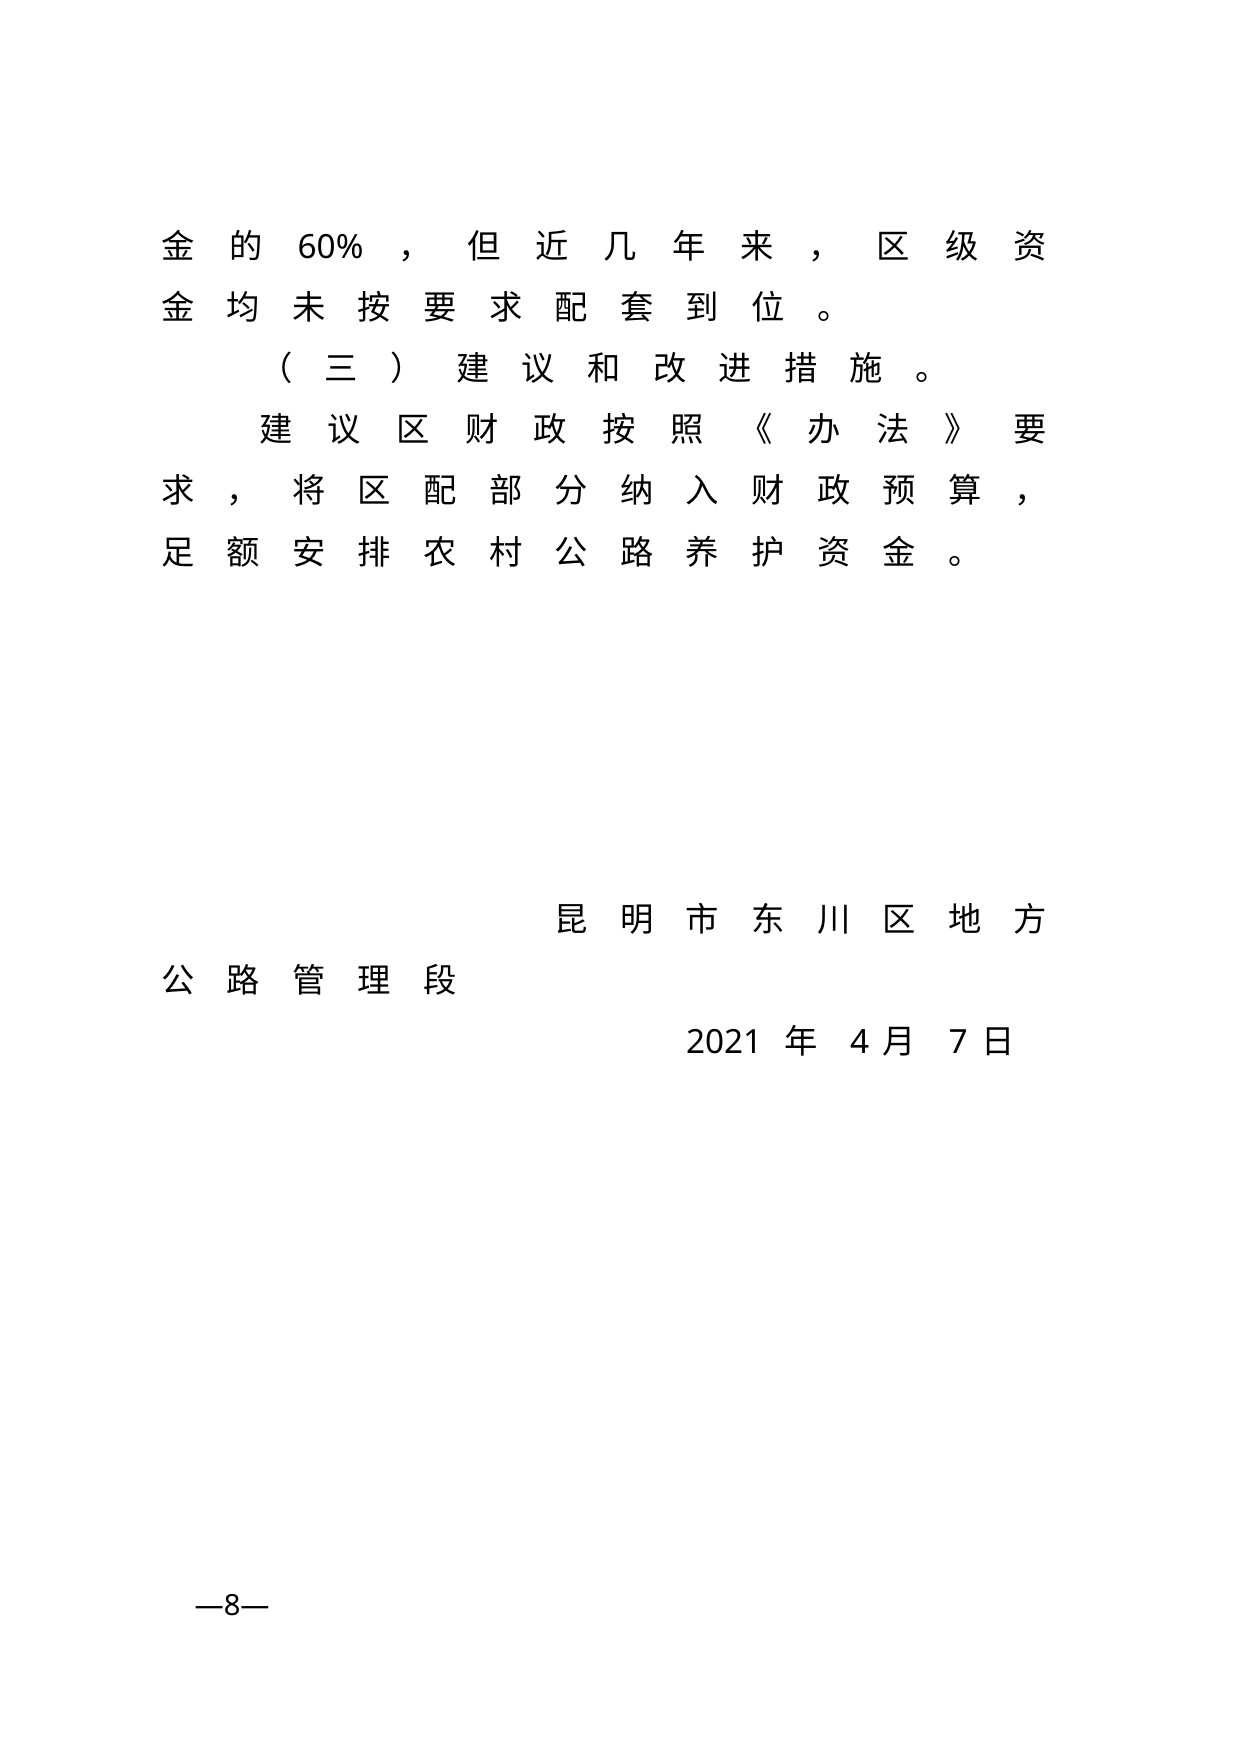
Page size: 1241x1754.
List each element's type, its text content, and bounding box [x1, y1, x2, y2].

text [161, 213, 1079, 336]
text （三）建议和改进措施。 [161, 336, 1079, 397]
text 昆明市东川区地方公路管理段 [161, 886, 1079, 1008]
text 2021年4月7日 [161, 1008, 1079, 1069]
text 建议区财政按照《办法》要求，将区配部分纳入财政预算，足额安排农村公路养护资金。 [161, 397, 1079, 580]
